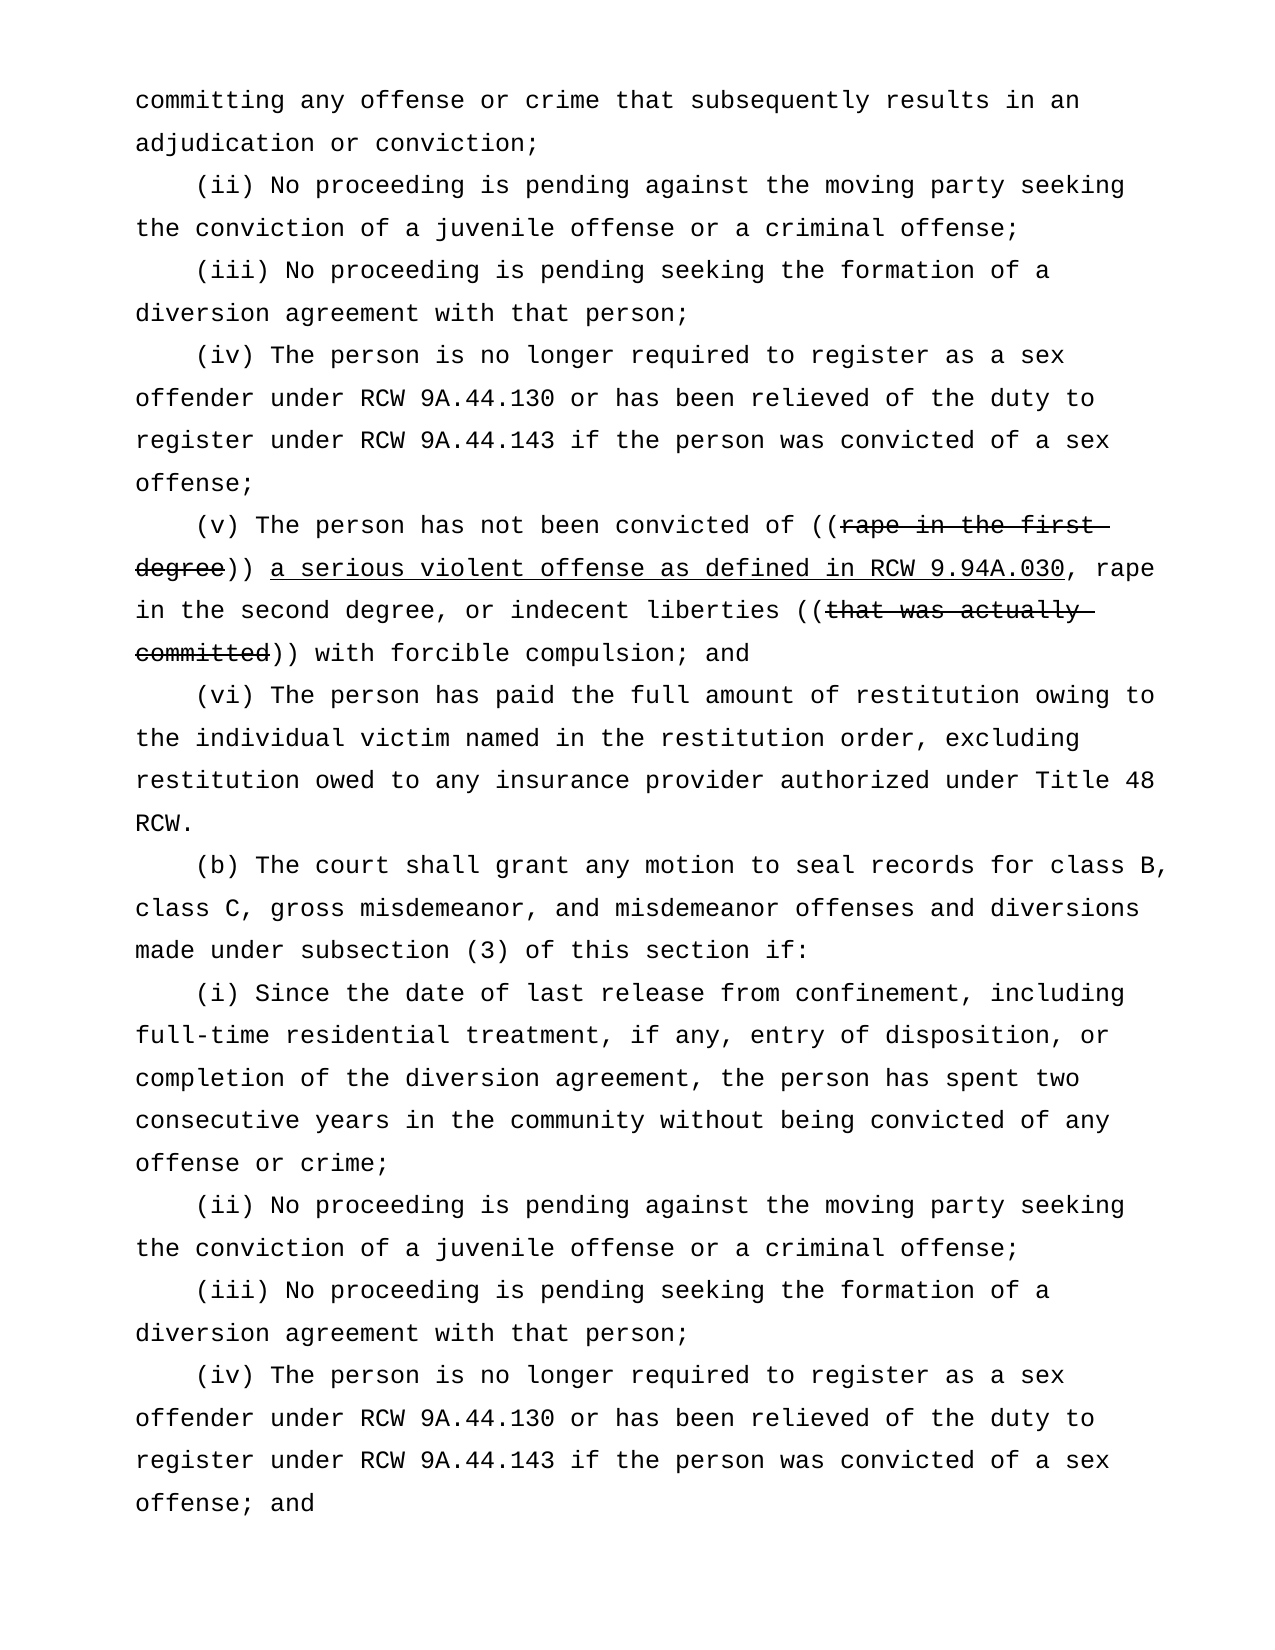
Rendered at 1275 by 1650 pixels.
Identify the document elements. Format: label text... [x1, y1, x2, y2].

text (iv) The person is no longer required to register as a sex offender under RCW 9A.44.130 or has been relieved of the duty to register under RCW 9A.44.143 if the person was convicted of a sex offense; and [135, 1350, 1170, 1520]
text (i) Since the date of last release from confinement, including full-time residential treatment, if any, entry of disposition, or completion of the diversion agreement, the person has spent two consecutive years in the community without being convicted of any offense or crime; [135, 967, 1170, 1180]
text (ii) No proceeding is pending against the moving party seeking the conviction of a juvenile offense or a criminal offense; [135, 160, 1170, 245]
text (b) The court shall grant any motion to seal records for class B, class C, gross misdemeanor, and misdemeanor offenses and diversions made under subsection (3) of this section if: [135, 840, 1170, 967]
text (ii) No proceeding is pending against the moving party seeking the conviction of a juvenile offense or a criminal offense; [135, 1180, 1170, 1265]
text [135, 75, 1170, 160]
text (iii) No proceeding is pending seeking the formation of a diversion agreement with that person; [135, 1265, 1170, 1350]
text (iii) No proceeding is pending seeking the formation of a diversion agreement with that person; [135, 245, 1170, 330]
text (vi) The person has paid the full amount of restitution owing to the individual victim named in the restitution order, excluding restitution owed to any insurance provider authorized under Title 48 RCW. [135, 670, 1170, 840]
text (iv) The person is no longer required to register as a sex offender under RCW 9A.44.130 or has been relieved of the duty to register under RCW 9A.44.143 if the person was convicted of a sex offense; [135, 330, 1170, 500]
text (v) The person has not been convicted of ((rape in the first degree)) a serious violent offense as defined in RCW 9.94A.030, rape in the second degree, or indecent liberties ((that was actually committed)) with forcible compulsion; and [135, 500, 1170, 670]
